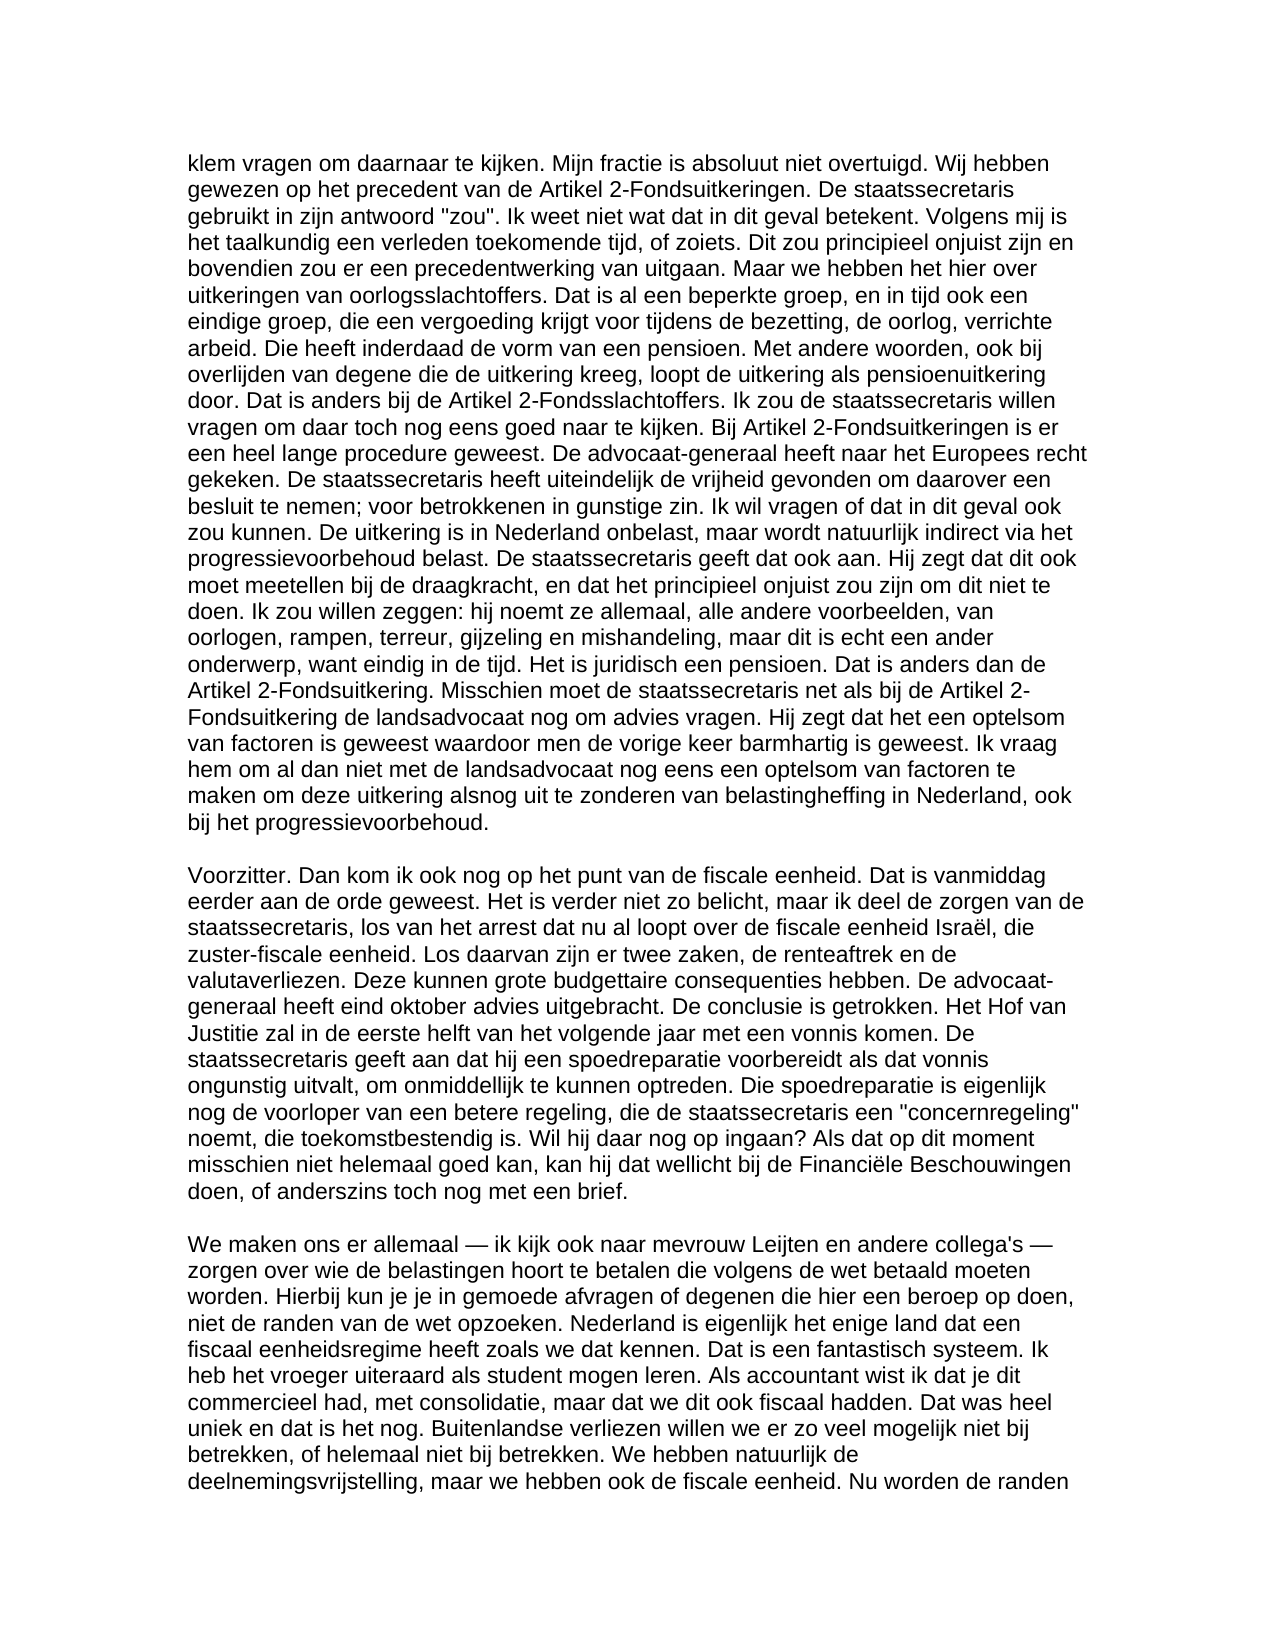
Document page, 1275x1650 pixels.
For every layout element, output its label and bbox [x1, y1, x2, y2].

text [187, 150, 1087, 1494]
